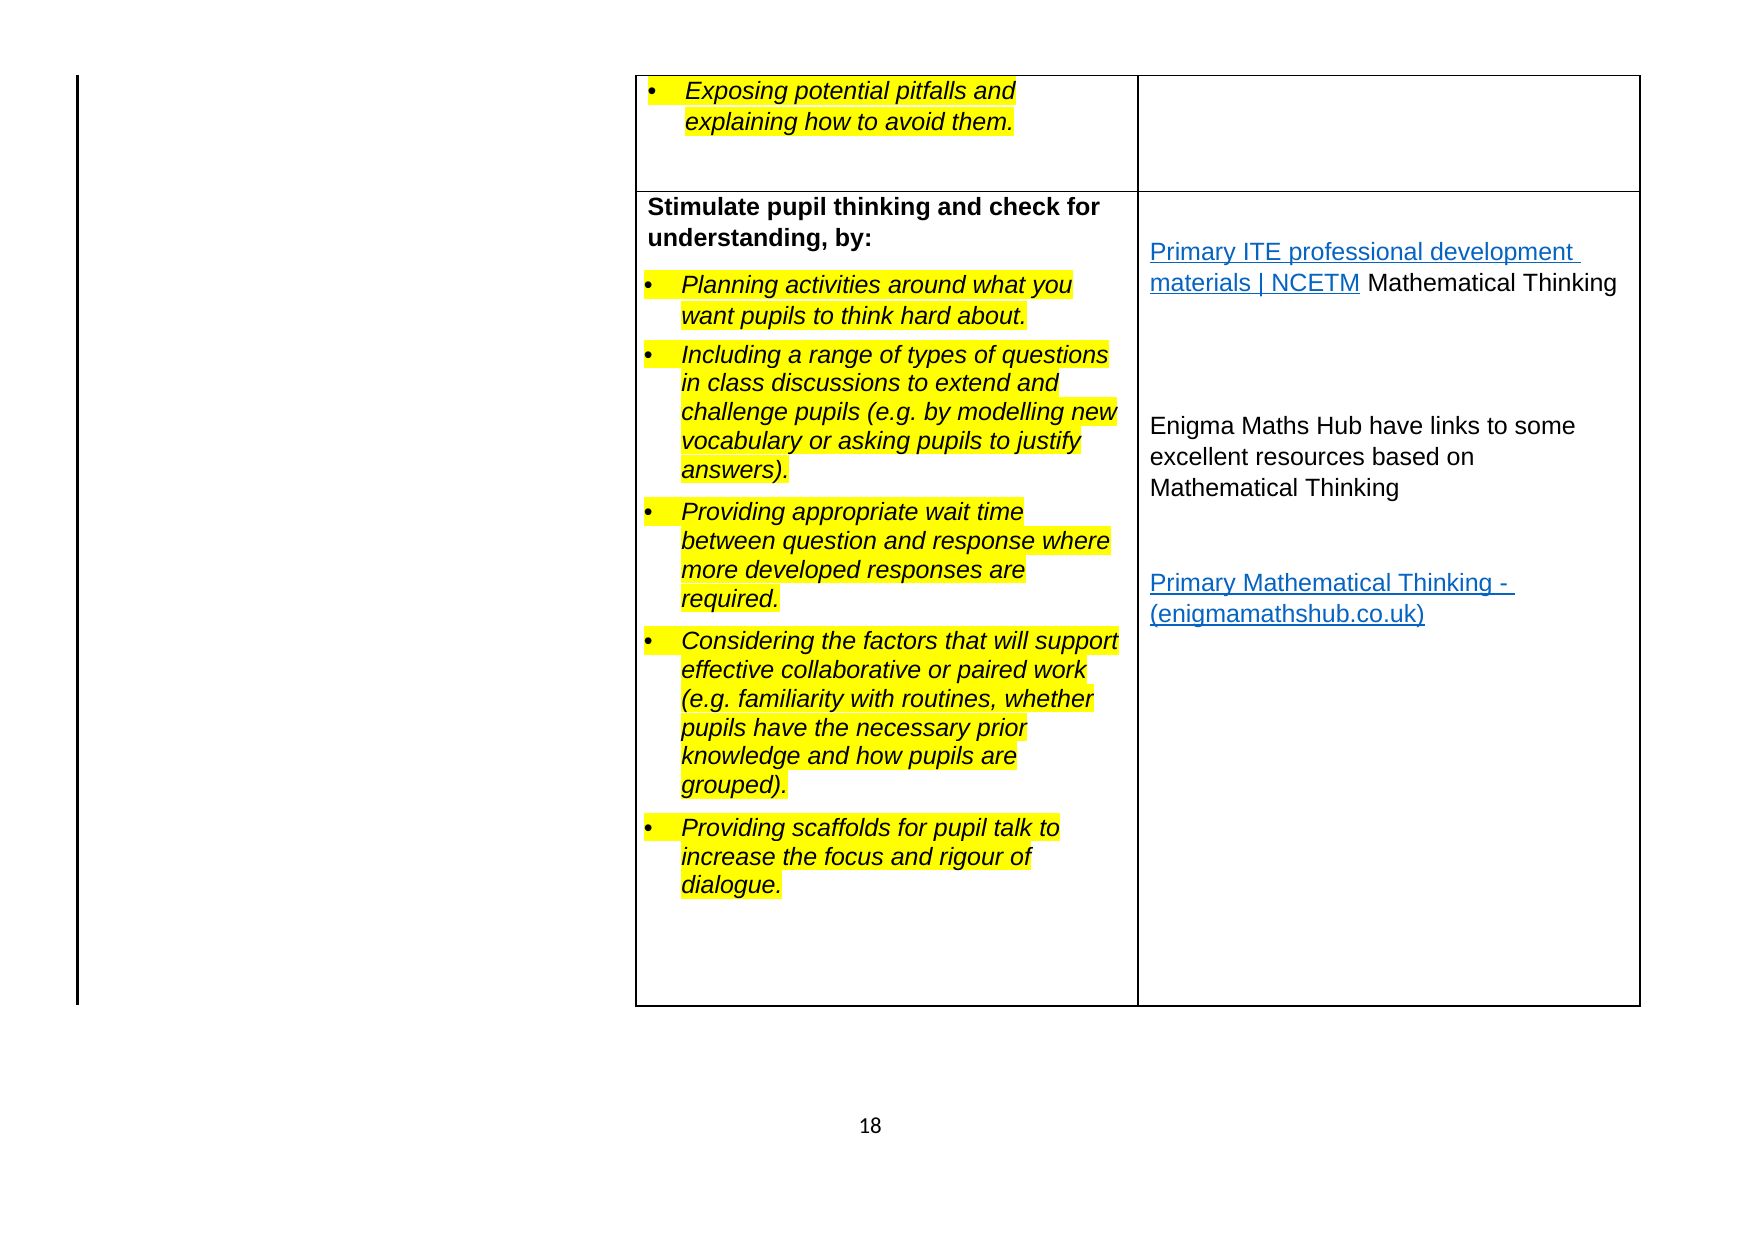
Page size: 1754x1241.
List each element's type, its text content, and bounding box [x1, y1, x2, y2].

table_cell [637, 76, 1137, 191]
table_cell Stimulate pupil thinking and check for understanding, by: Planning activities around what you want pupils to think hard about. Including a range of types of questions in class discussions to extend and challenge pupils (e.g. by modelling new vocabulary or asking pupils to justify answers). Providing appropriate wait time between question and response where more developed responses are required. Considering the factors that will support effective collaborative or paired work (e.g. familiarity with routines, whether pupils have the necessary prior knowledge and how pupils are grouped). Providing scaffolds for pupil talk to increase the focus and rigour of dialogue. [637, 192, 1137, 1005]
table_cell Primary ITE professional development materials | NCETM Mathematical Thinking Enigma Maths Hub have links to some excellent resources based on Mathematical Thinking Primary Mathematical Thinking - (enigmamathshub.co.uk) [1139, 192, 1639, 1005]
table_cell [1139, 76, 1639, 191]
